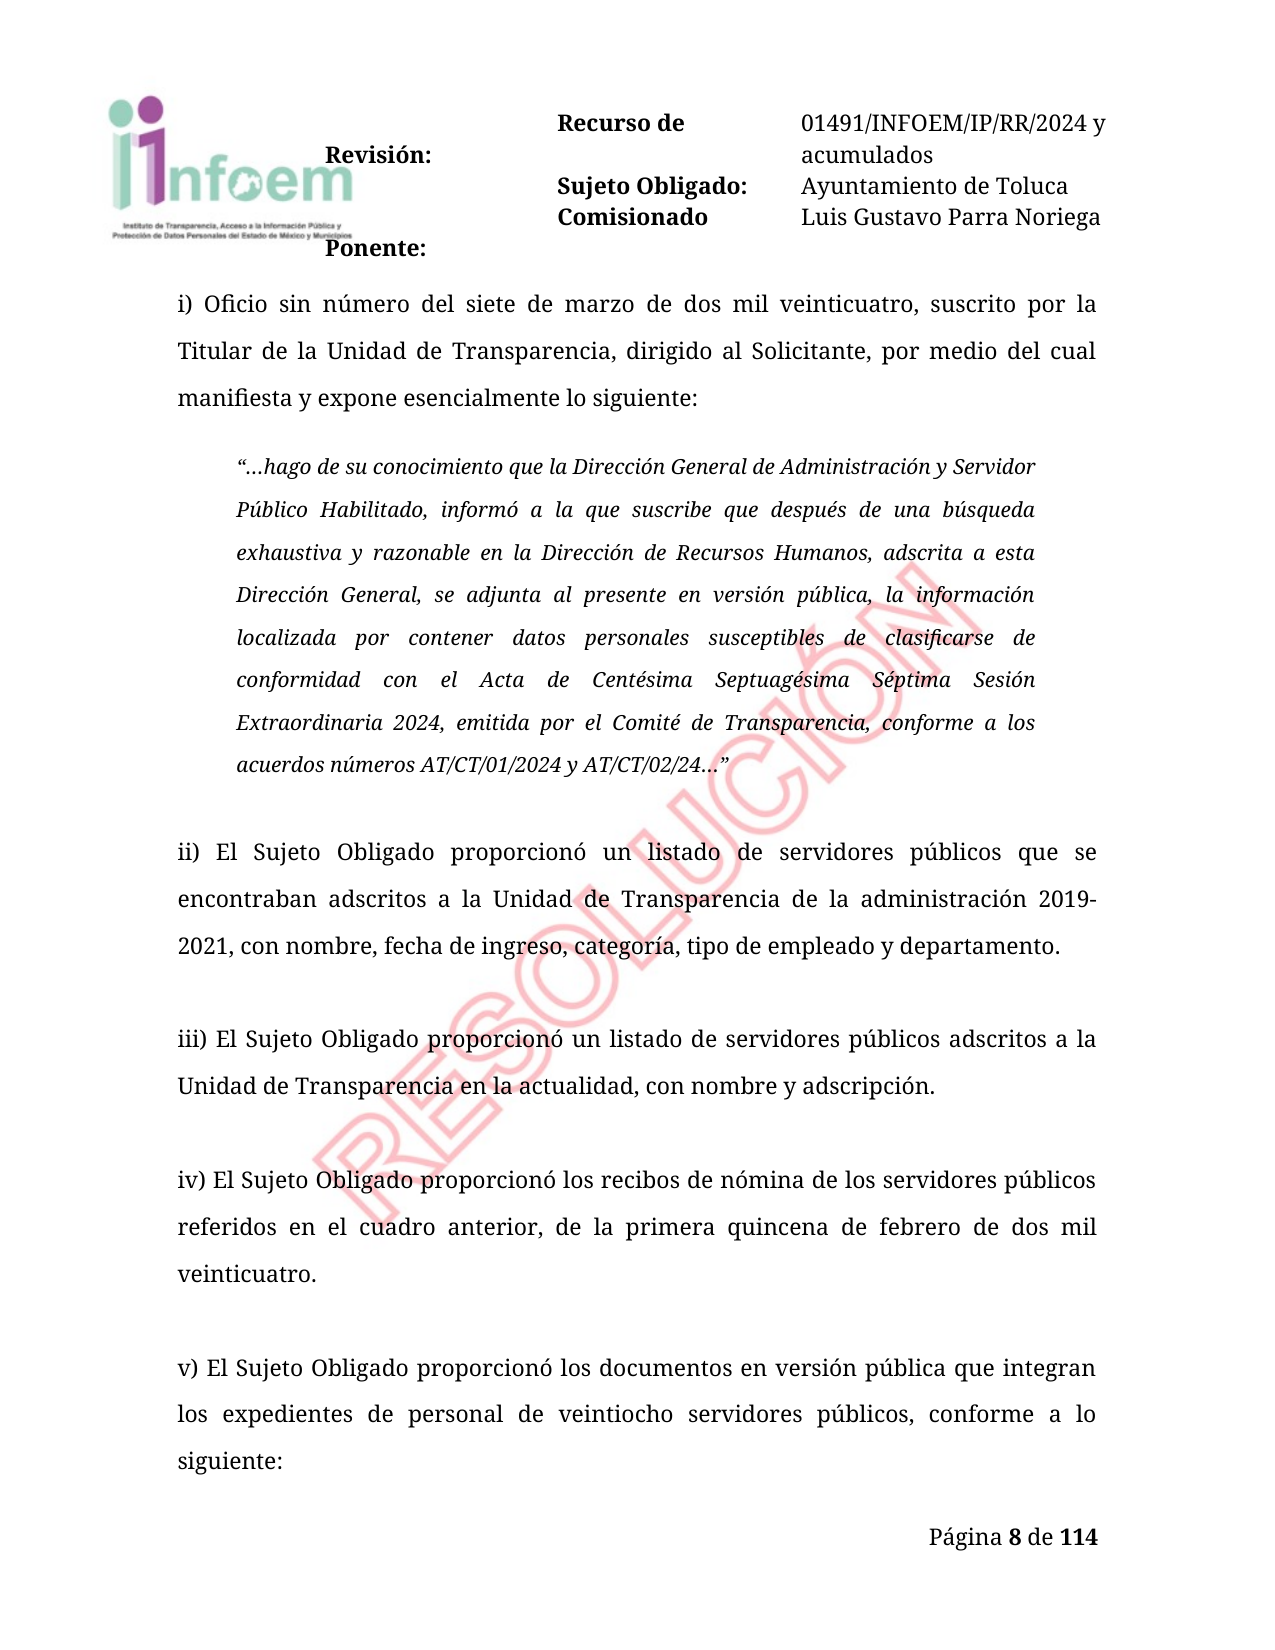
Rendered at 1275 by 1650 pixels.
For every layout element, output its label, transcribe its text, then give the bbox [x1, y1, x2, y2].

text iv) El Sujeto Obligado proporcionó los recibos de nómina de los servidores públicos referidos en el cuadro anterior, de la primera quincena de febrero de dos mil veinticuatro. [177, 1164, 1098, 1289]
picture [0, 35, 1274, 1650]
text i) Oficio sin número del siete de marzo de dos mil veinticuatro, suscrito por la Titular de la Unidad de Transparencia, dirigido al Solicitante, por medio del cual manifiesta y expone esencialmente lo siguiente: [177, 288, 1098, 413]
text “…hago de su conocimiento que la Dirección General de Administración y Servidor Público Habilitado, informó a la que suscribe que después de una búsqueda exhaustiva y razonable en la Dirección de Recursos Humanos, adscrita a esta Dirección General, se adjunta al presente en versión pública, la información localizada por contener datos personales susceptibles de clasificarse de conformidad con el Acta de Centésima Septuagésima Séptima Sesión Extraordinaria 2024, emitida por el Comité de Transparencia, conforme a los acuerdos números AT/CT/01/2024 y AT/CT/02/24…” [236, 452, 1039, 779]
text ii) El Sujeto Obligado proporcionó un listado de servidores públicos que se encontraban adscritos a la Unidad de Transparencia de la administración 2019-2021, con nombre, fecha de ingreso, categoría, tipo de empleado y departamento. [177, 836, 1098, 961]
text iii) El Sujeto Obligado proporcionó un listado de servidores públicos adscritos a la Unidad de Transparencia en la actualidad, con nombre y adscripción. [177, 1023, 1098, 1101]
text v) El Sujeto Obligado proporcionó los documentos en versión pública que integran los expedientes de personal de veintiocho servidores públicos, conforme a lo siguiente: [177, 1351, 1098, 1476]
